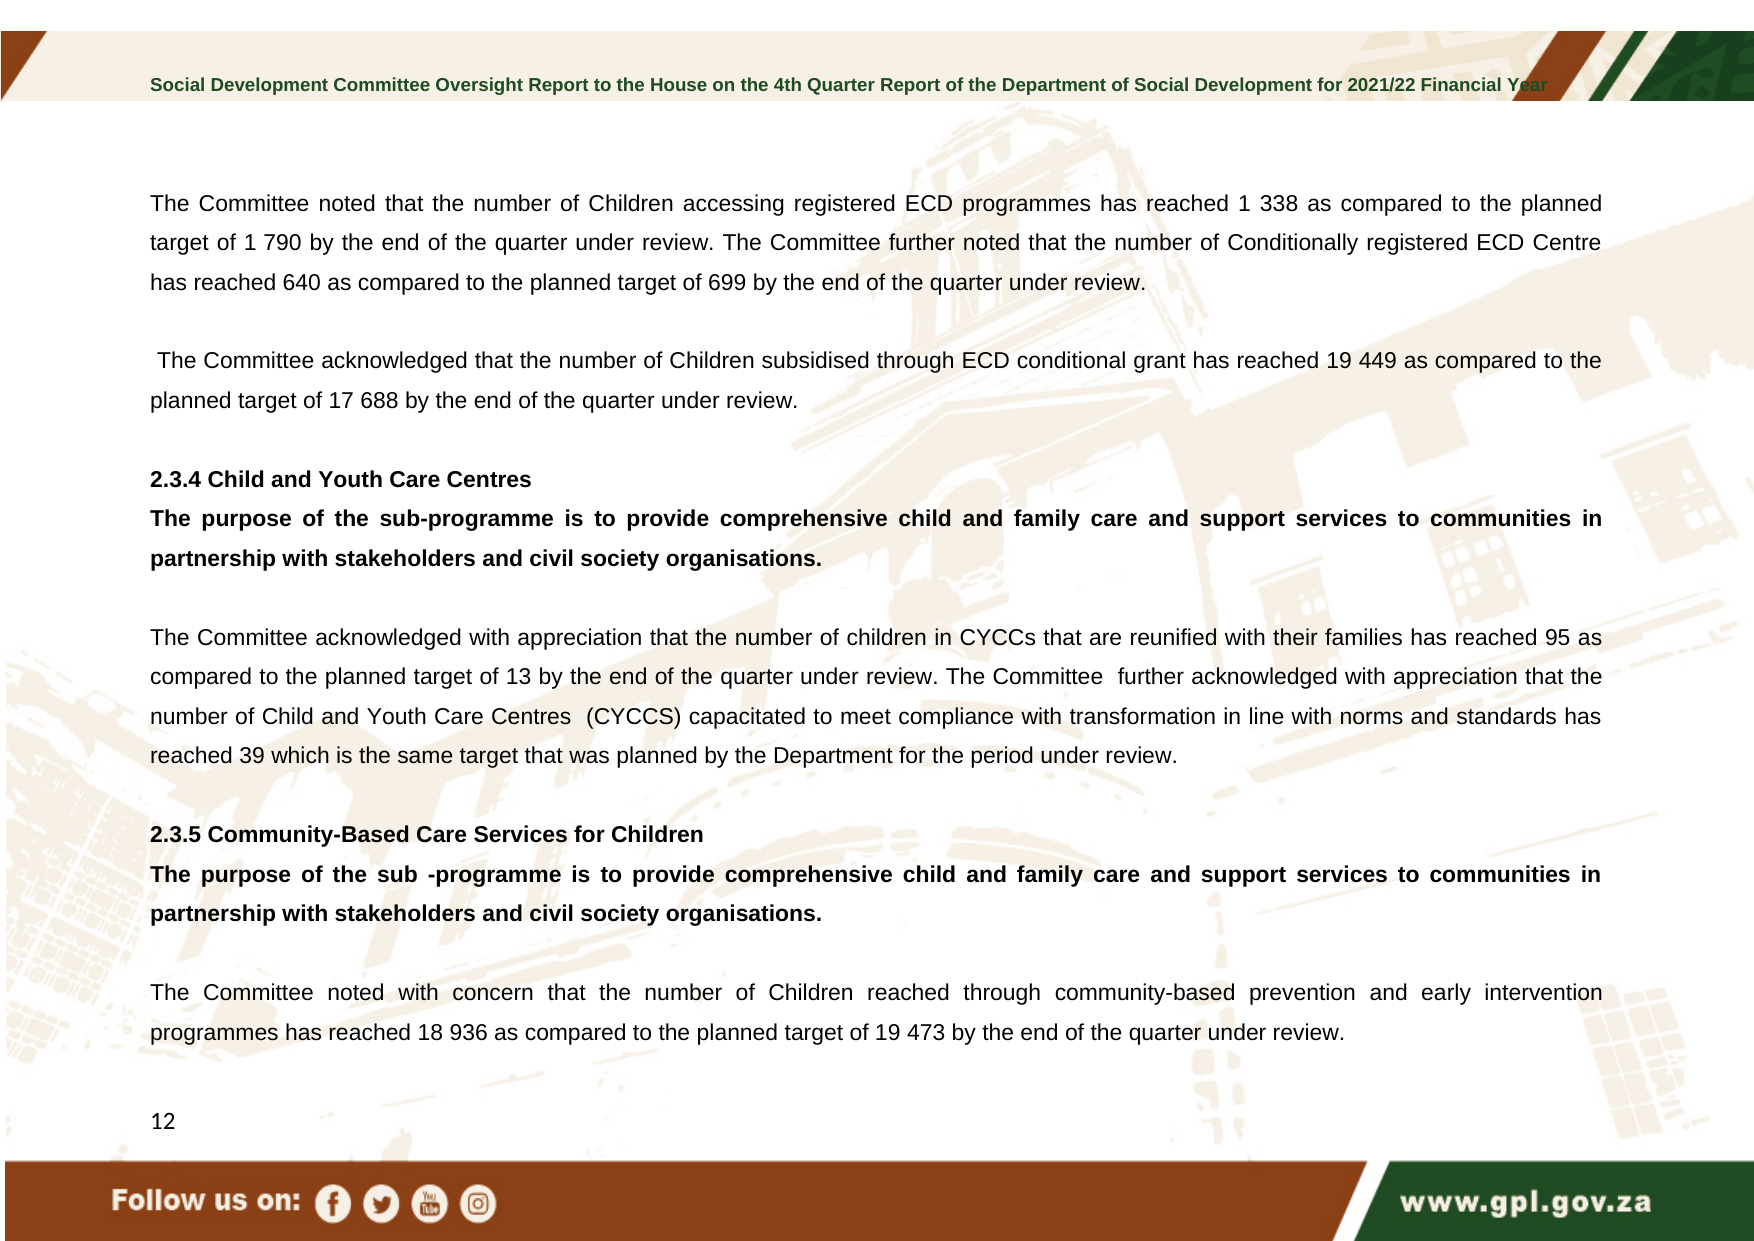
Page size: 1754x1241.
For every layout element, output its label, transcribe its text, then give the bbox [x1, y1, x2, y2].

text The Committee noted with concern that the number of Children reached through community-based prevention and early intervention programmes has reached 18 936 as compared to the planned target of 19 473 by the end of the quarter under review. [150, 979, 1604, 1045]
text The purpose of the sub-programme is to provide comprehensive child and family care and support services to communities in partnership with stakeholders and civil society organisations. [150, 505, 1604, 571]
text The Committee acknowledged with appreciation that the number of children in CYCCs that are reunified with their families has reached 95 as compared to the planned target of 13 by the end of the quarter under review. The Committee further acknowledged with appreciation that the number of Child and Youth Care Centres (CYCCS) capacitated to meet compliance with transformation in line with norms and standards has reached 39 which is the same target that was planned by the Department for the period under review. [150, 624, 1604, 768]
text The Committee acknowledged that the number of Children subsidised through ECD conditional grant has reached 19 449 as compared to the planned target of 17 688 by the end of the quarter under review. [150, 347, 1604, 413]
text 2.3.4 Child and Youth Care Centres [150, 466, 1604, 492]
text The purpose of the sub -programme is to provide comprehensive child and family care and support services to communities in partnership with stakeholders and civil society organisations. [150, 861, 1604, 926]
text The Committee noted that the number of Children accessing registered ECD programmes has reached 1 338 as compared to the planned target of 1 790 by the end of the quarter under review. The Committee further noted that the number of Conditionally registered ECD Centre has reached 640 as compared to the planned target of 699 by the end of the quarter under review. [150, 189, 1604, 295]
picture [0, 31, 1754, 1241]
text 2.3.5 Community-Based Care Services for Children [150, 821, 1604, 847]
